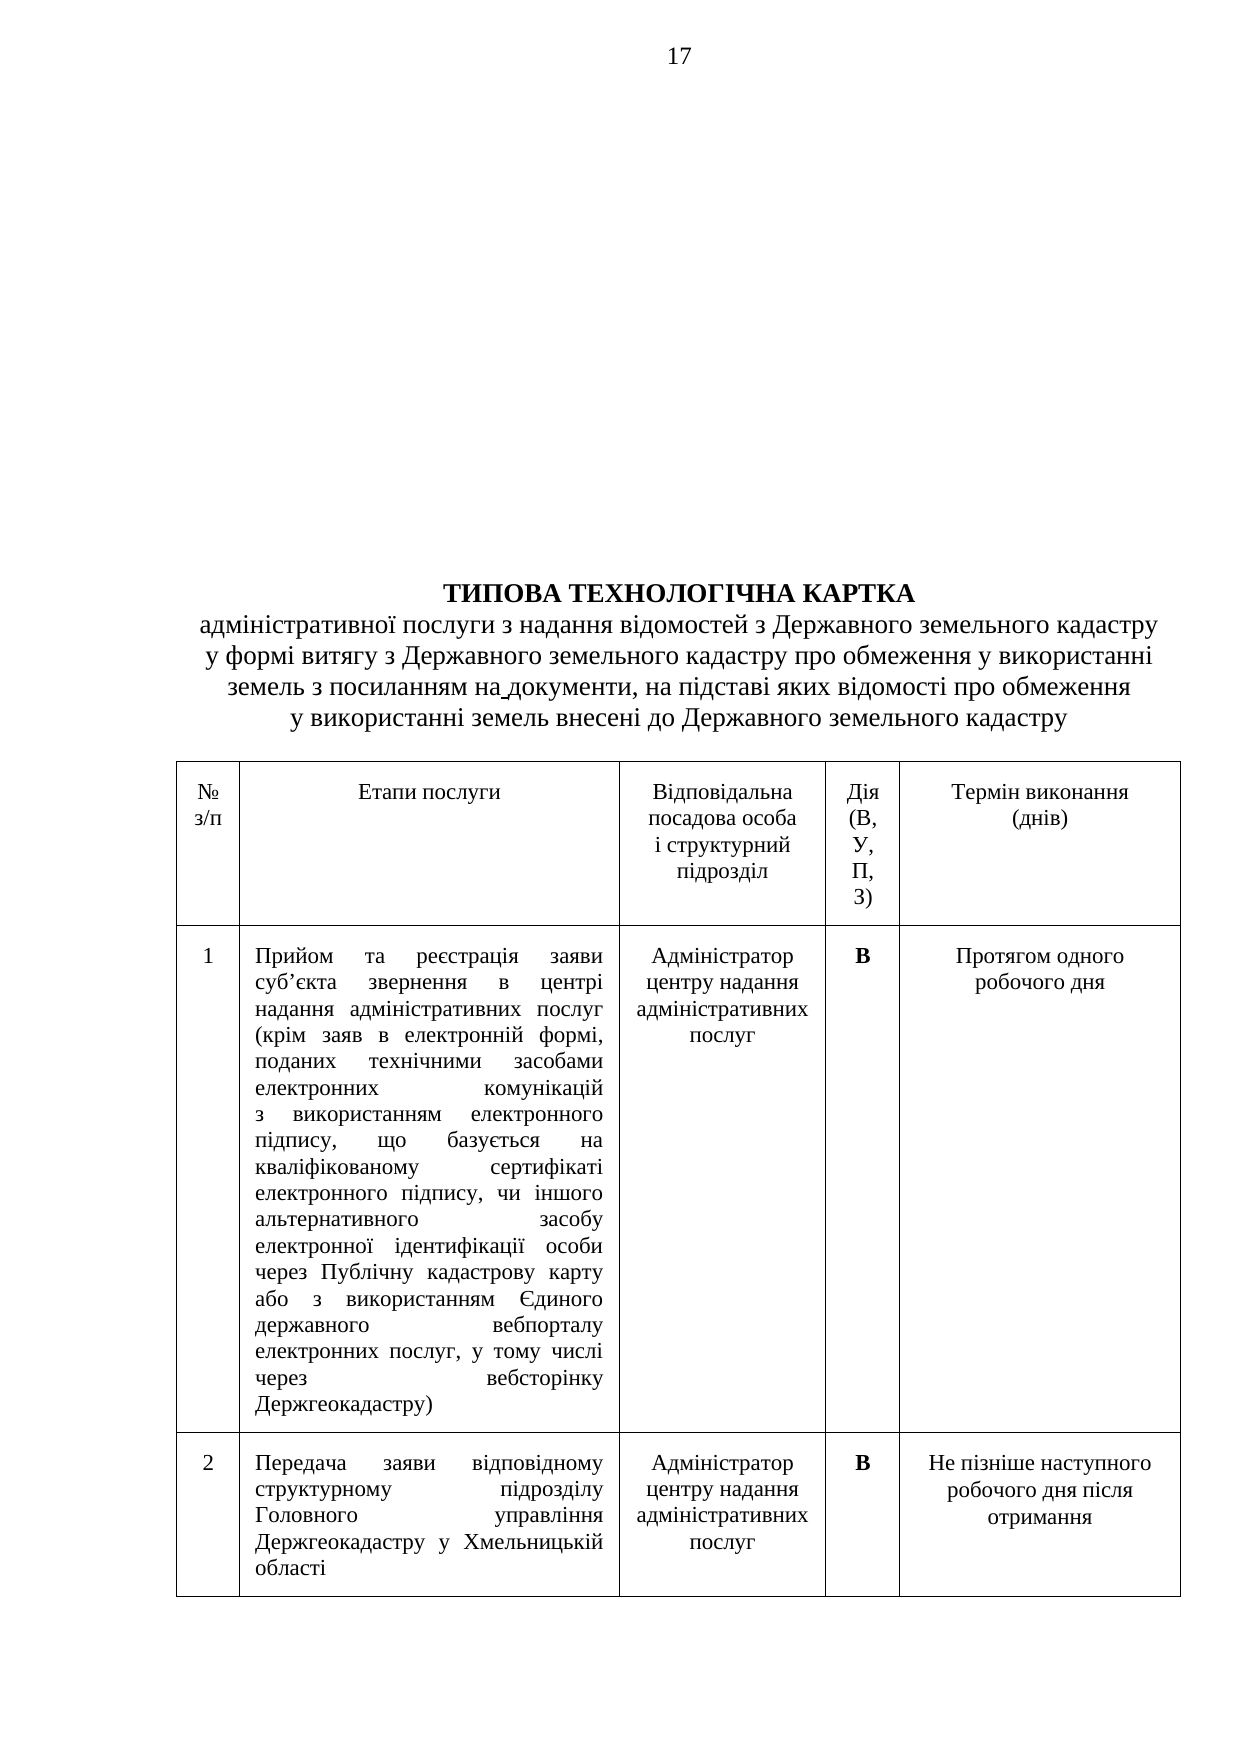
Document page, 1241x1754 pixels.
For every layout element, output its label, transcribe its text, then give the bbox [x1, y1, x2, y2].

table_cell Протягом одного робочого дня [900, 926, 1180, 1432]
table_cell Не пізніше наступного робочого дня після отримання [900, 1433, 1180, 1596]
table_cell 1 [177, 926, 239, 1432]
table_cell Адміністратор центру надання адміністративних послуг [620, 1433, 825, 1596]
table_header Етапи послуги [240, 762, 619, 925]
table_cell Адміністратор центру надання адміністративних послуг [620, 926, 825, 1432]
table_cell Прийом та реєстрація заяви суб’єкта звернення в центрі надання адміністративних послуг (крім заяв в електронній формі, поданих технічними засобами електронних комунікацій з використанням електронного підпису, що базується на кваліфікованому сертифікаті електронного підпису, чи іншого альтернативного засобу електронної ідентифікації особи через Публічну кадастрову карту або з використанням Єдиного державного вебпорталу електронних послуг, у тому числі через вебсторінку Держгеокадастру) [240, 926, 619, 1432]
table_cell В [826, 1433, 899, 1596]
table_header Дія (В, У, П, З) [826, 762, 899, 925]
table_cell 2 [177, 1433, 239, 1596]
table_header Термін виконання (днів) [900, 762, 1180, 925]
table_cell Передача заяви відповідному структурному підрозділу Головного управління Держгеокадастру у Хмельницькій області [240, 1433, 619, 1596]
table_header Відповідальна посадова особа і структурний підрозділ [620, 762, 825, 925]
table_header № з/п [177, 762, 239, 925]
text адміністративної послуги з надання відомостей з Державного земельного кадастру у формі витягу з Державного земельного кадастру про обмеження у використанні земель з посиланням на документи, на підставі яких відомості про обмеження у використанні земель внесені до Державного земельного кадастру [177, 608, 1181, 732]
table_cell В [826, 926, 899, 1432]
text ТИПОВА ТЕХНОЛОГІЧНА КАРТКА [177, 572, 1181, 608]
